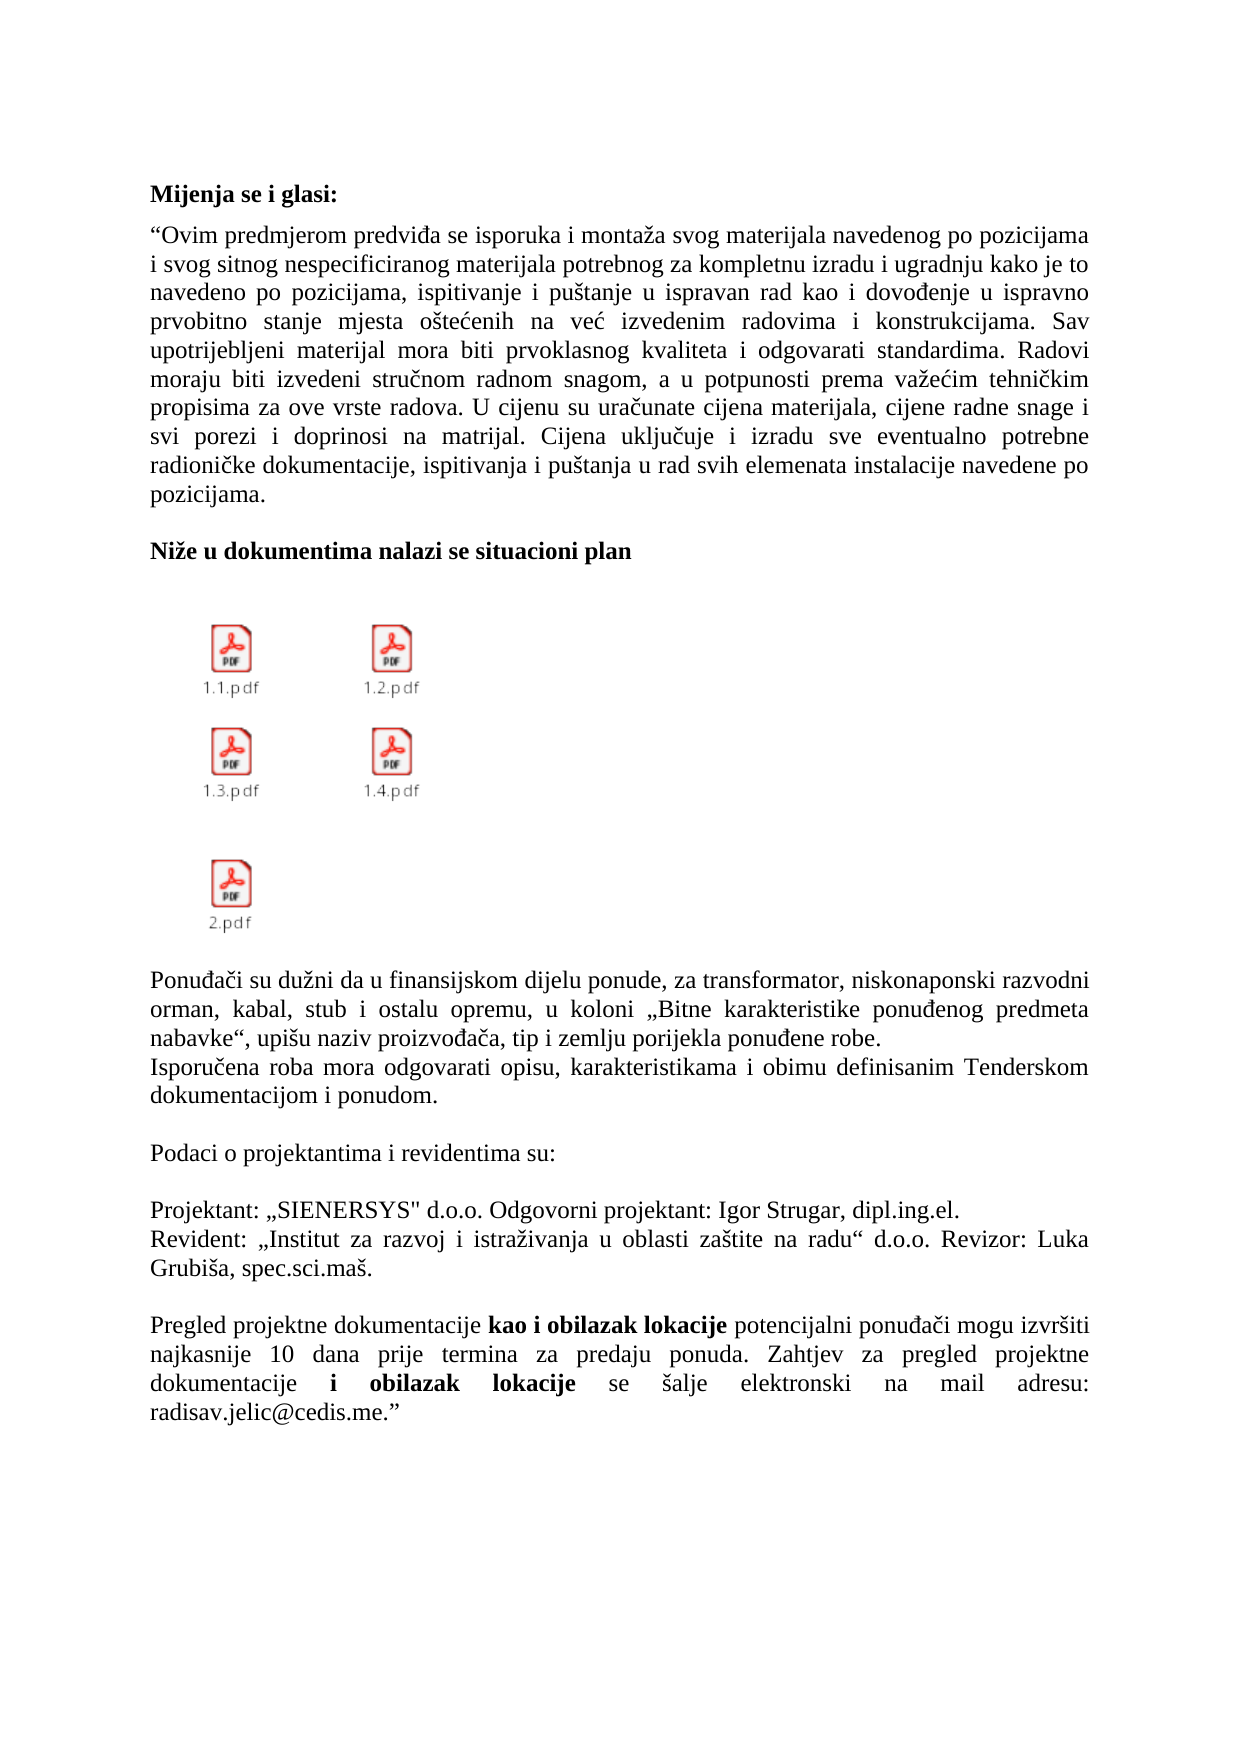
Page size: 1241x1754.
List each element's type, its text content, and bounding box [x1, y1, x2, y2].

text Mijenja se i glasi: [150, 179, 1090, 207]
text “Ovim predmjerom predviđa se isporuka i montaža svog materijala navedenog po pozicijama i svog sitnog nespecificiranog materijala potrebnog za kompletnu izradu i ugradnju kako je to navedeno po pozicijama, ispitivanje i puštanje u ispravan rad kao i dovođenje u ispravno prvobitno stanje mjesta oštećenih na već izvedenim radovima i konstrukcijama. Sav upotrijebljeni materijal mora biti prvoklasnog kvaliteta i odgovarati standardima. Radovi moraju biti izvedeni stručnom radnom snagom, a u potpunosti prema važećim tehničkim propisima za ove vrste radova. U cijenu su uračunate cijena materijala, cijene radne snage i svi porezi i doprinosi na matrijal. Cijena uključuje i izradu sve eventualno potrebne radioničke dokumentacije, ispitivanja i puštanja u rad svih elemenata instalacije navedene po pozicijama. [150, 220, 1090, 507]
text Isporučena roba mora odgovarati opisu, karakteristikama i obimu definisanim Tenderskom dokumentacijom i ponudom. [150, 1052, 1090, 1109]
text Ponuđači su dužni da u finansijskom dijelu ponude, za transformator, niskonaponski razvodni orman, kabal, stub i ostalu opremu, u koloni „Bitne karakteristike ponuđenog predmeta nabavke“, upišu naziv proizvođača, tip i zemlju porijekla ponuđene robe. [150, 965, 1090, 1052]
text Niže u dokumentima nalazi se situacioni plan [150, 536, 1090, 565]
text Revident: „Institut za razvoj i istraživanja u oblasti zaštite na radu“ d.o.o. Revizor: Luka Grubiša, spec.sci.maš. [150, 1224, 1090, 1282]
text Pregled projektne dokumentacije kao i obilazak lokacije potencijalni ponuđači mogu izvršiti najkasnije 10 dana prije termina za predaju ponuda. Zahtjev za pregled projektne dokumentacije i obilazak lokacije se šalje elektronski na mail adresu: radisav.jelic@cedis.me.” [150, 1310, 1090, 1425]
text Projektant: „SIENERSYS" d.o.o. Odgovorni projektant: Igor Strugar, dipl.ing.el. [150, 1195, 1090, 1224]
text Podaci o projektantima i revidentima su: [150, 1138, 1090, 1167]
